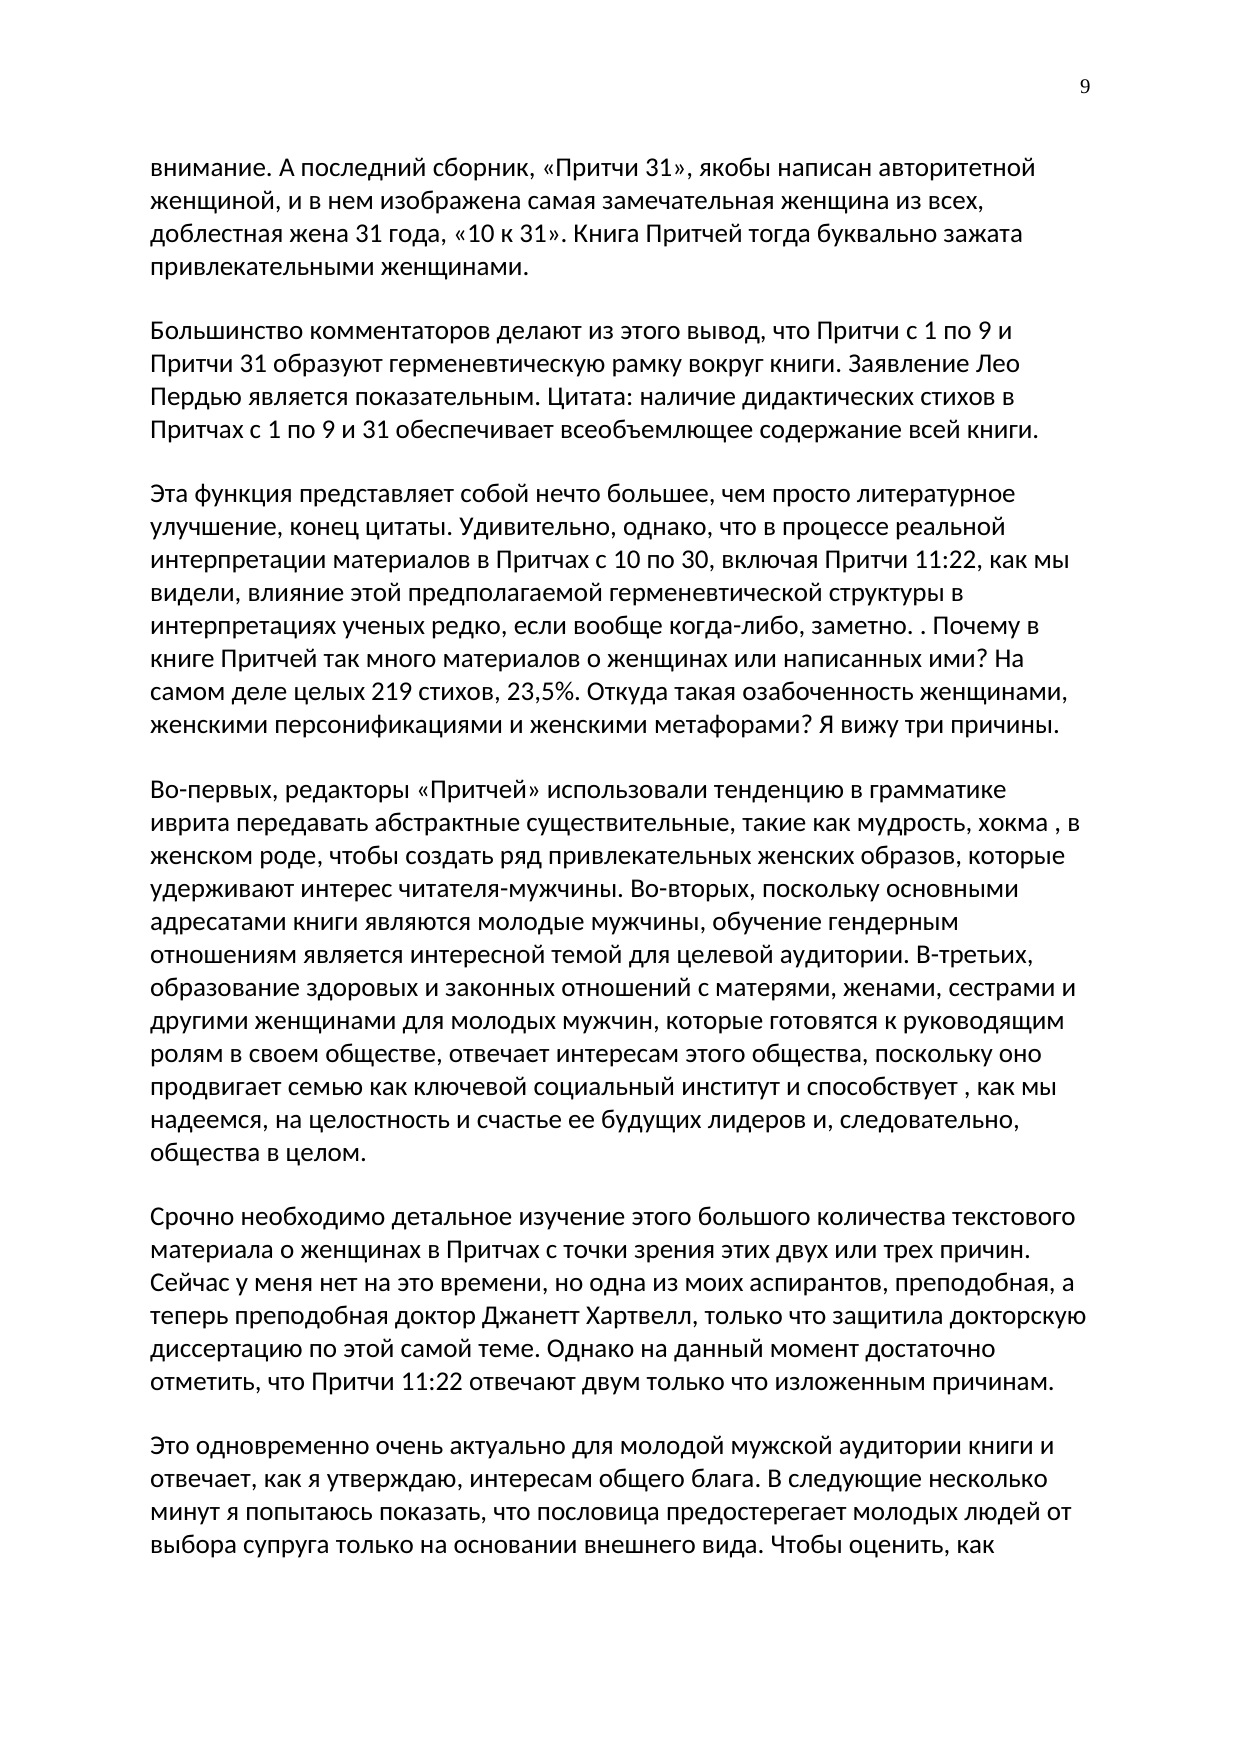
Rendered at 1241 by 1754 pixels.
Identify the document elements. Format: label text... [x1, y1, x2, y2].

text Срочно необходимо детальное изучение этого большого количества текстового материала о женщинах в Притчах с точки зрения этих двух или трех причин. Сейчас у меня нет на это времени, но одна из моих аспирантов, преподобная, а теперь преподобная доктор Джанетт Хартвелл, только что защитила докторскую диссертацию по этой самой теме. Однако на данный момент достаточно отметить, что Притчи 11:22 отвечают двум только что изложенным причинам. [150, 1199, 1090, 1397]
text Во-первых, редакторы «Притчей» использовали тенденцию в грамматике иврита передавать абстрактные существительные, такие как мудрость, хокма , в женском роде, чтобы создать ряд привлекательных женских образов, которые удерживают интерес читателя-мужчины. Во-вторых, поскольку основными адресатами книги являются молодые мужчины, обучение гендерным отношениям является интересной темой для целевой аудитории. В-третьих, образование здоровых и законных отношений с матерями, женами, сестрами и другими женщинами для молодых мужчин, которые готовятся к руководящим ролям в своем обществе, отвечает интересам этого общества, поскольку оно продвигает семью как ключевой социальный институт и способствует , как мы надеемся, на целостность и счастье ее будущих лидеров и, следовательно, общества в целом. [150, 772, 1090, 1168]
text Эта функция представляет собой нечто большее, чем просто литературное улучшение, конец цитаты. Удивительно, однако, что в процессе реальной интерпретации материалов в Притчах с 10 по 30, включая Притчи 11:22, как мы видели, влияние этой предполагаемой герменевтической структуры в интерпретациях ученых редко, если вообще когда-либо, заметно. . Почему в книге Притчей так много материалов о женщинах или написанных ими? На самом деле целых 219 стихов, 23,5%. Откуда такая озабоченность женщинами, женскими персонификациями и женскими метафорами? Я вижу три причины. [150, 476, 1090, 741]
text Большинство комментаторов делают из этого вывод, что Притчи с 1 по 9 и Притчи 31 образуют герменевтическую рамку вокруг книги. Заявление Лео Пердью является показательным. Цитата: наличие дидактических стихов в Притчах с 1 по 9 и 31 обеспечивает всеобъемлющее содержание всей книги. [150, 313, 1090, 445]
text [150, 1428, 1090, 1561]
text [150, 150, 1090, 282]
